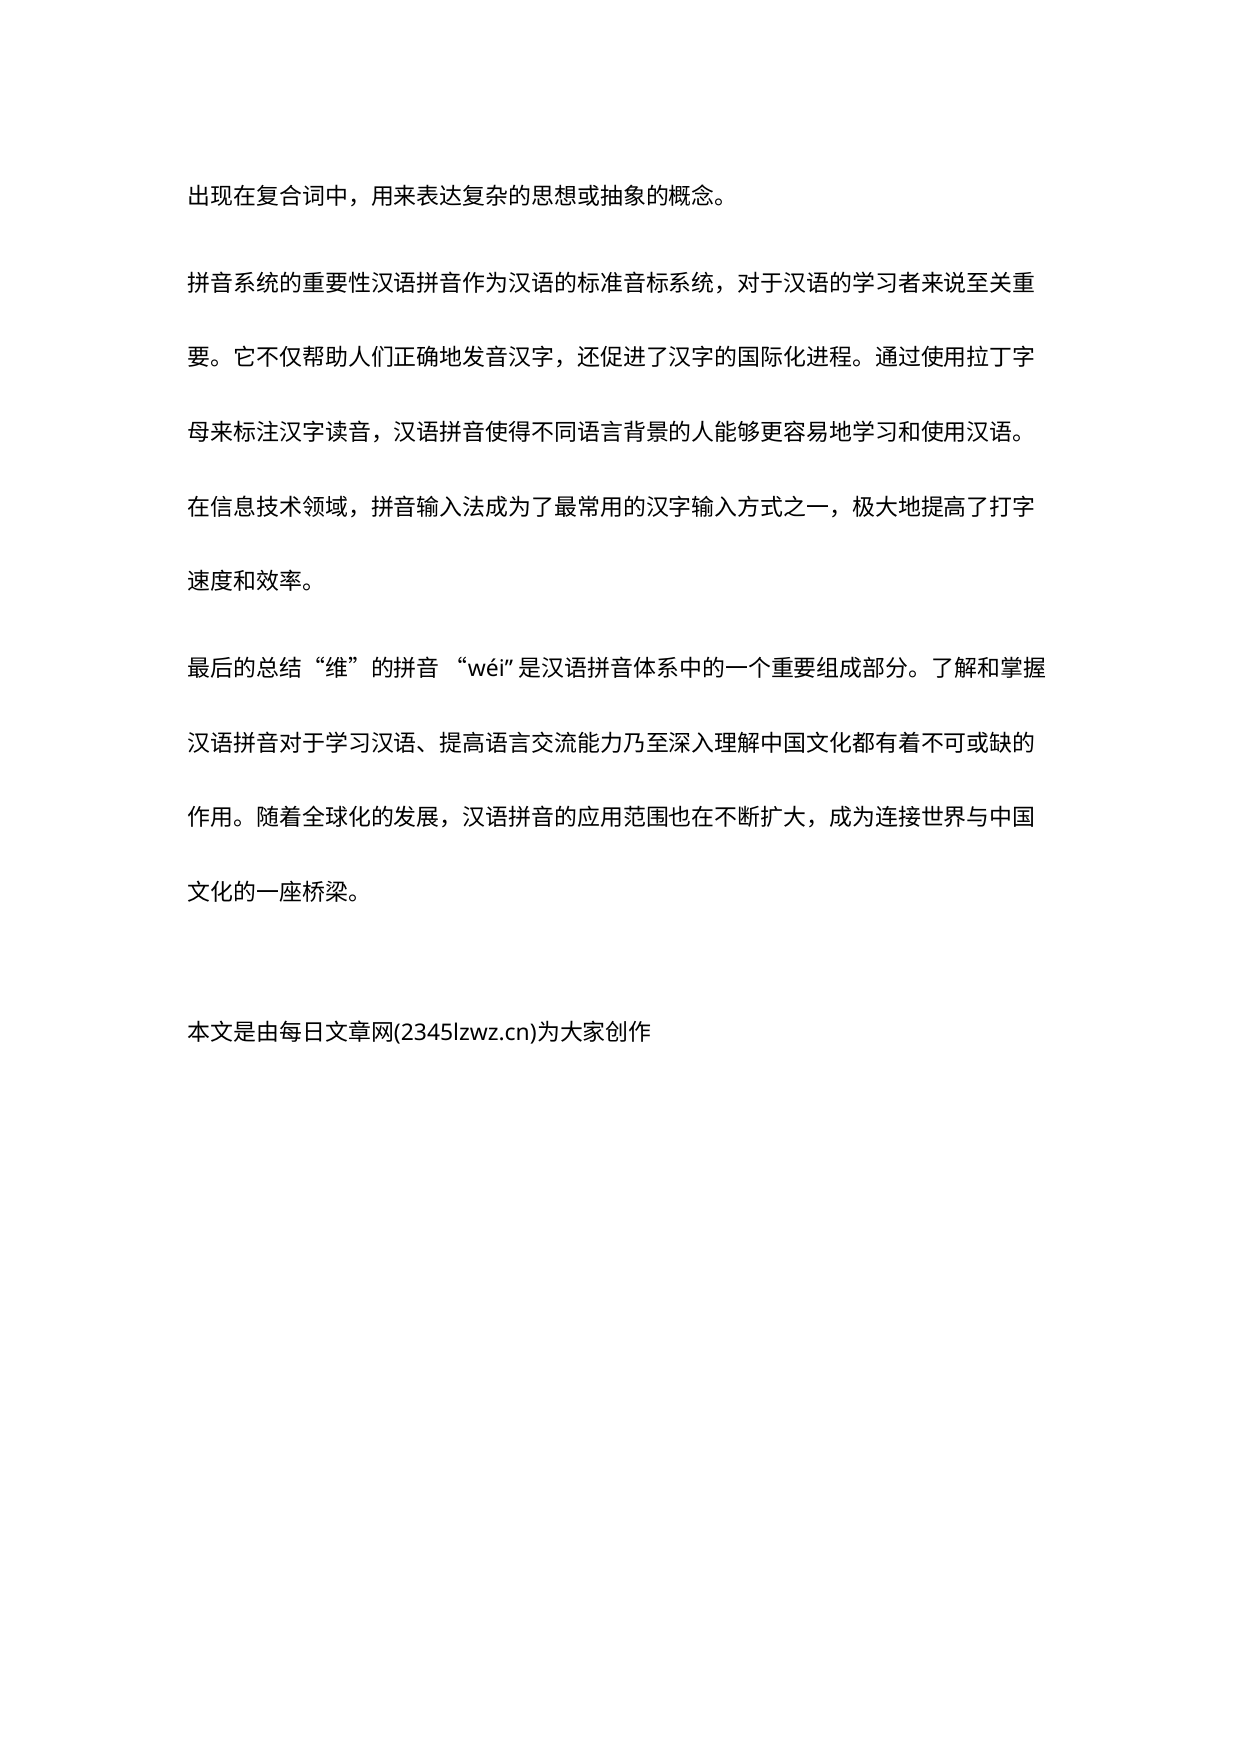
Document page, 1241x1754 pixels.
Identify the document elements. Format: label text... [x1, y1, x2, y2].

text 本文是由每日文章网(2345lzwz.cn)为大家创作 [187, 998, 1053, 1063]
text 拼音系统的重要性汉语拼音作为汉语的标准音标系统，对于汉语的学习者来说至关重要。它不仅帮助人们正确地发音汉字，还促进了汉字的国际化进程。通过使用拉丁字母来标注汉字读音，汉语拼音使得不同语言背景的人能够更容易地学习和使用汉语。在信息技术领域，拼音输入法成为了最常用的汉字输入方式之一，极大地提高了打字速度和效率。 [187, 248, 1053, 612]
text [187, 162, 1053, 227]
text 最后的总结“维”的拼音 “wéi” 是汉语拼音体系中的一个重要组成部分。了解和掌握汉语拼音对于学习汉语、提高语言交流能力乃至深入理解中国文化都有着不可或缺的作用。随着全球化的发展，汉语拼音的应用范围也在不断扩大，成为连接世界与中国文化的一座桥梁。 [187, 634, 1053, 923]
